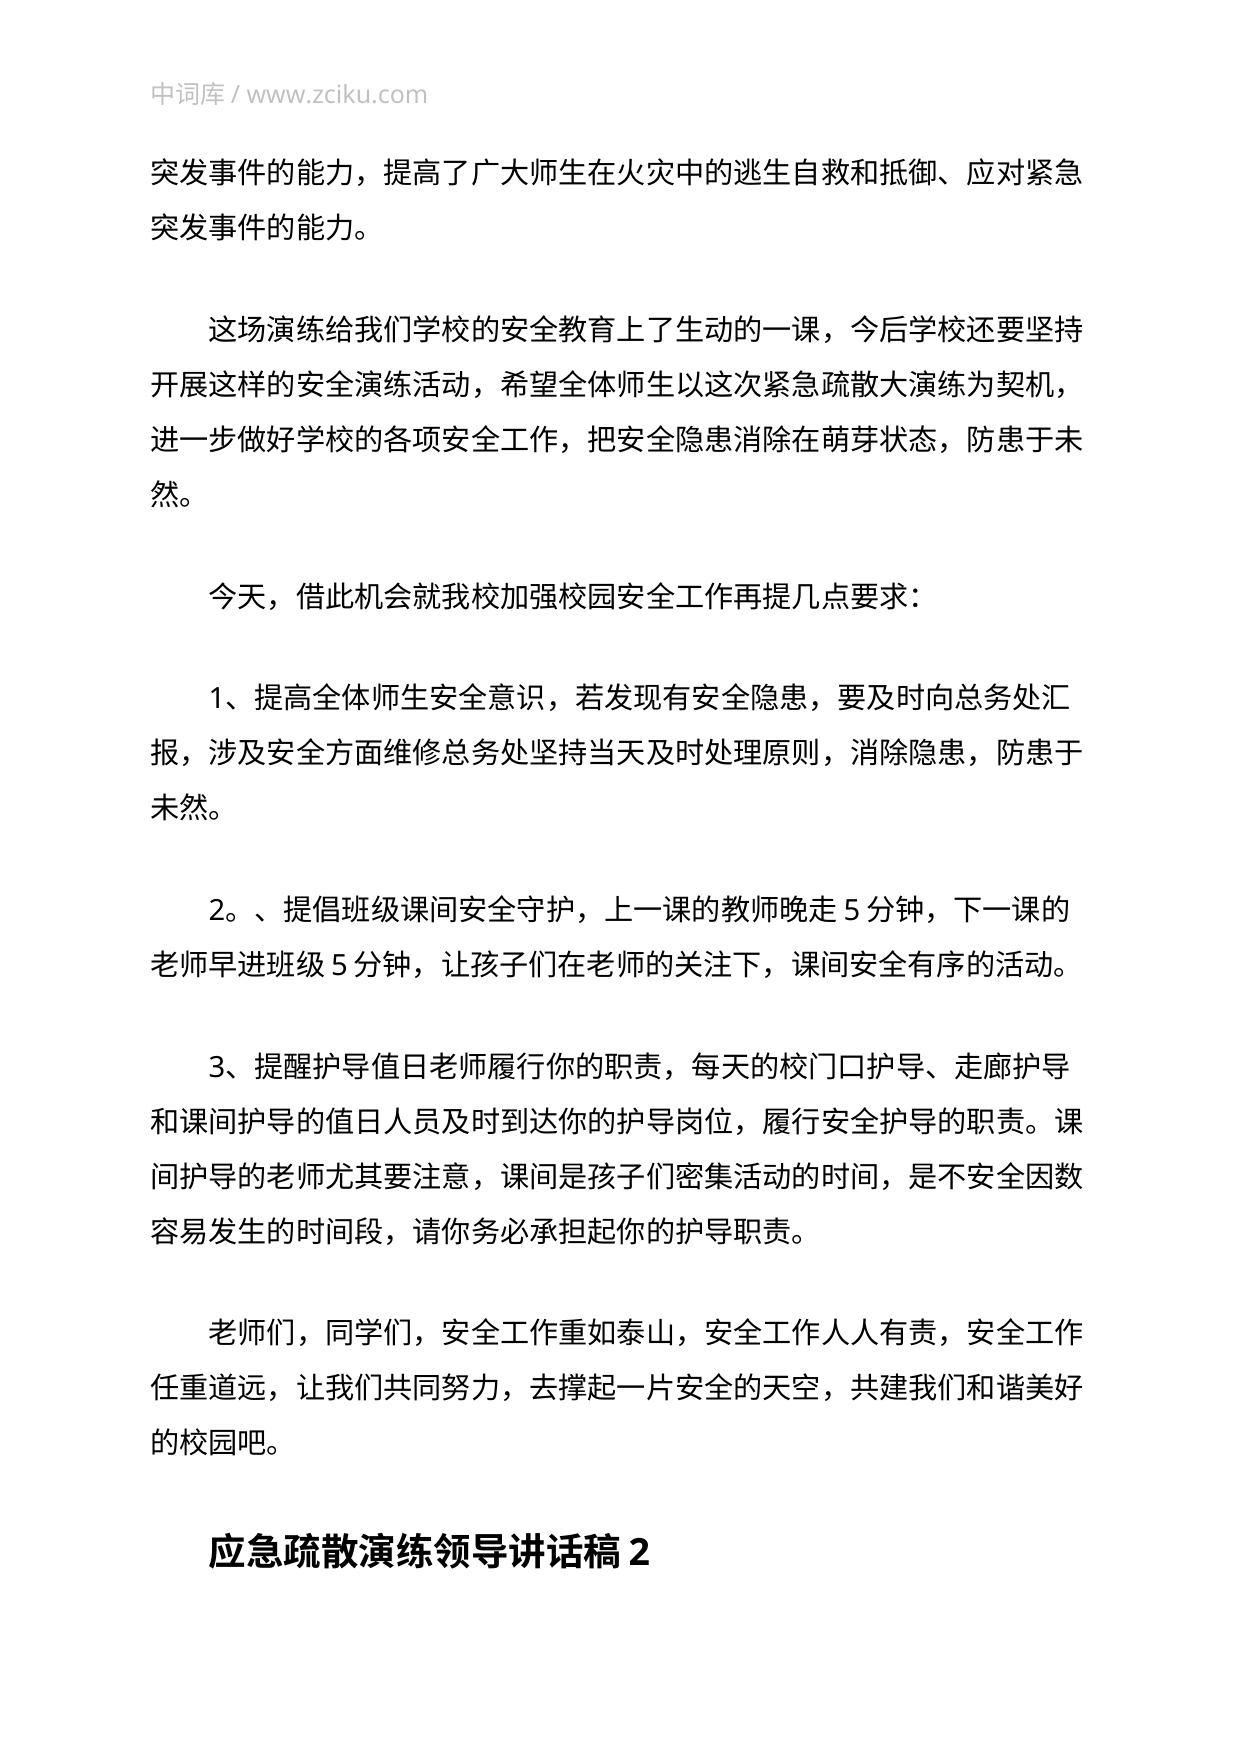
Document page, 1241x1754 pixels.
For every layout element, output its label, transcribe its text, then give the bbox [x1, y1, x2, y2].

text 1、提高全体师生安全意识，若发现有安全隐患，要及时向总务处汇报，涉及安全方面维修总务处坚持当天及时处理原则，消除隐患，防患于未然。 [150, 675, 1090, 827]
text 应急疏散演练领导讲话稿2 [150, 1522, 1090, 1576]
text 老师们，同学们，安全工作重如泰山，安全工作人人有责，安全工作任重道远，让我们共同努力，去撑起一片安全的天空，共建我们和谐美好的校园吧。 [150, 1310, 1090, 1462]
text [150, 150, 1090, 247]
text 这场演练给我们学校的安全教育上了生动的一课，今后学校还要坚持开展这样的安全演练活动，希望全体师生以这次紧急疏散大演练为契机，进一步做好学校的各项安全工作，把安全隐患消除在萌芽状态，防患于未然。 [150, 307, 1090, 514]
text 2。、提倡班级课间安全守护，上一课的教师晚走5分钟，下一课的老师早进班级5分钟，让孩子们在老师的关注下，课间安全有序的活动。 [150, 887, 1090, 984]
text 3、提醒护导值日老师履行你的职责，每天的校门口护导、走廊护导和课间护导的值日人员及时到达你的护导岗位，履行安全护导的职责。课间护导的老师尤其要注意，课间是孩子们密集活动的时间，是不安全因数容易发生的时间段，请你务必承担起你的护导职责。 [150, 1043, 1090, 1251]
text 今天，借此机会就我校加强校园安全工作再提几点要求： [150, 573, 1090, 615]
